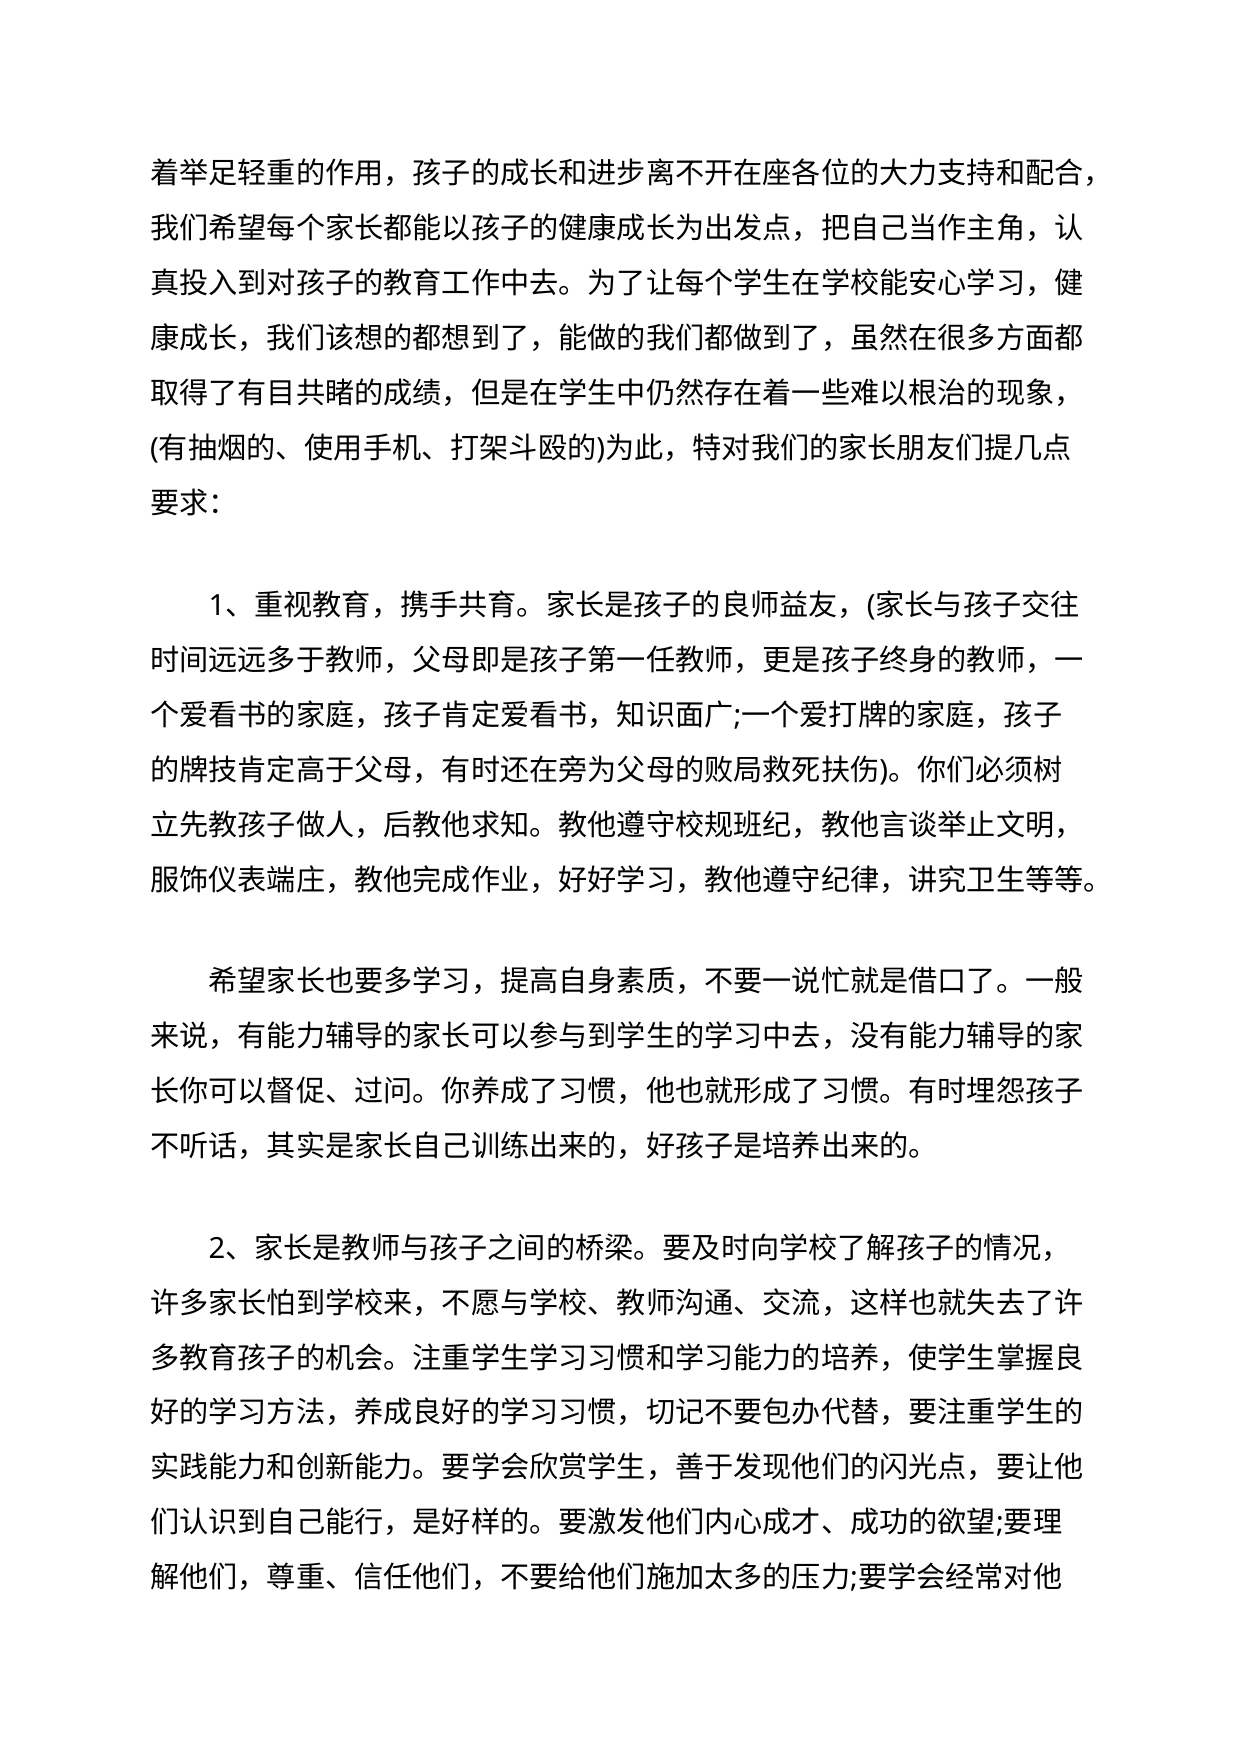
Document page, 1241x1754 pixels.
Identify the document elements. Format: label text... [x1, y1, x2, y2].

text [150, 150, 1090, 522]
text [150, 1224, 1090, 1596]
text 1、重视教育，携手共育。家长是孩子的良师益友，(家长与孩子交往时间远远多于教师，父母即是孩子第一任教师，更是孩子终身的教师，一个爱看书的家庭，孩子肯定爱看书，知识面广;一个爱打牌的家庭，孩子的牌技肯定高于父母，有时还在旁为父母的败局救死扶伤)。你们必须树立先教孩子做人，后教他求知。教他遵守校规班纪，教他言谈举止文明，服饰仪表端庄，教他完成作业，好好学习，教他遵守纪律，讲究卫生等等。 [150, 581, 1090, 898]
text 希望家长也要多学习，提高自身素质，不要一说忙就是借口了。一般来说，有能力辅导的家长可以参与到学生的学习中去，没有能力辅导的家长你可以督促、过问。你养成了习惯，他也就形成了习惯。有时埋怨孩子不听话，其实是家长自己训练出来的，好孩子是培养出来的。 [150, 958, 1090, 1165]
